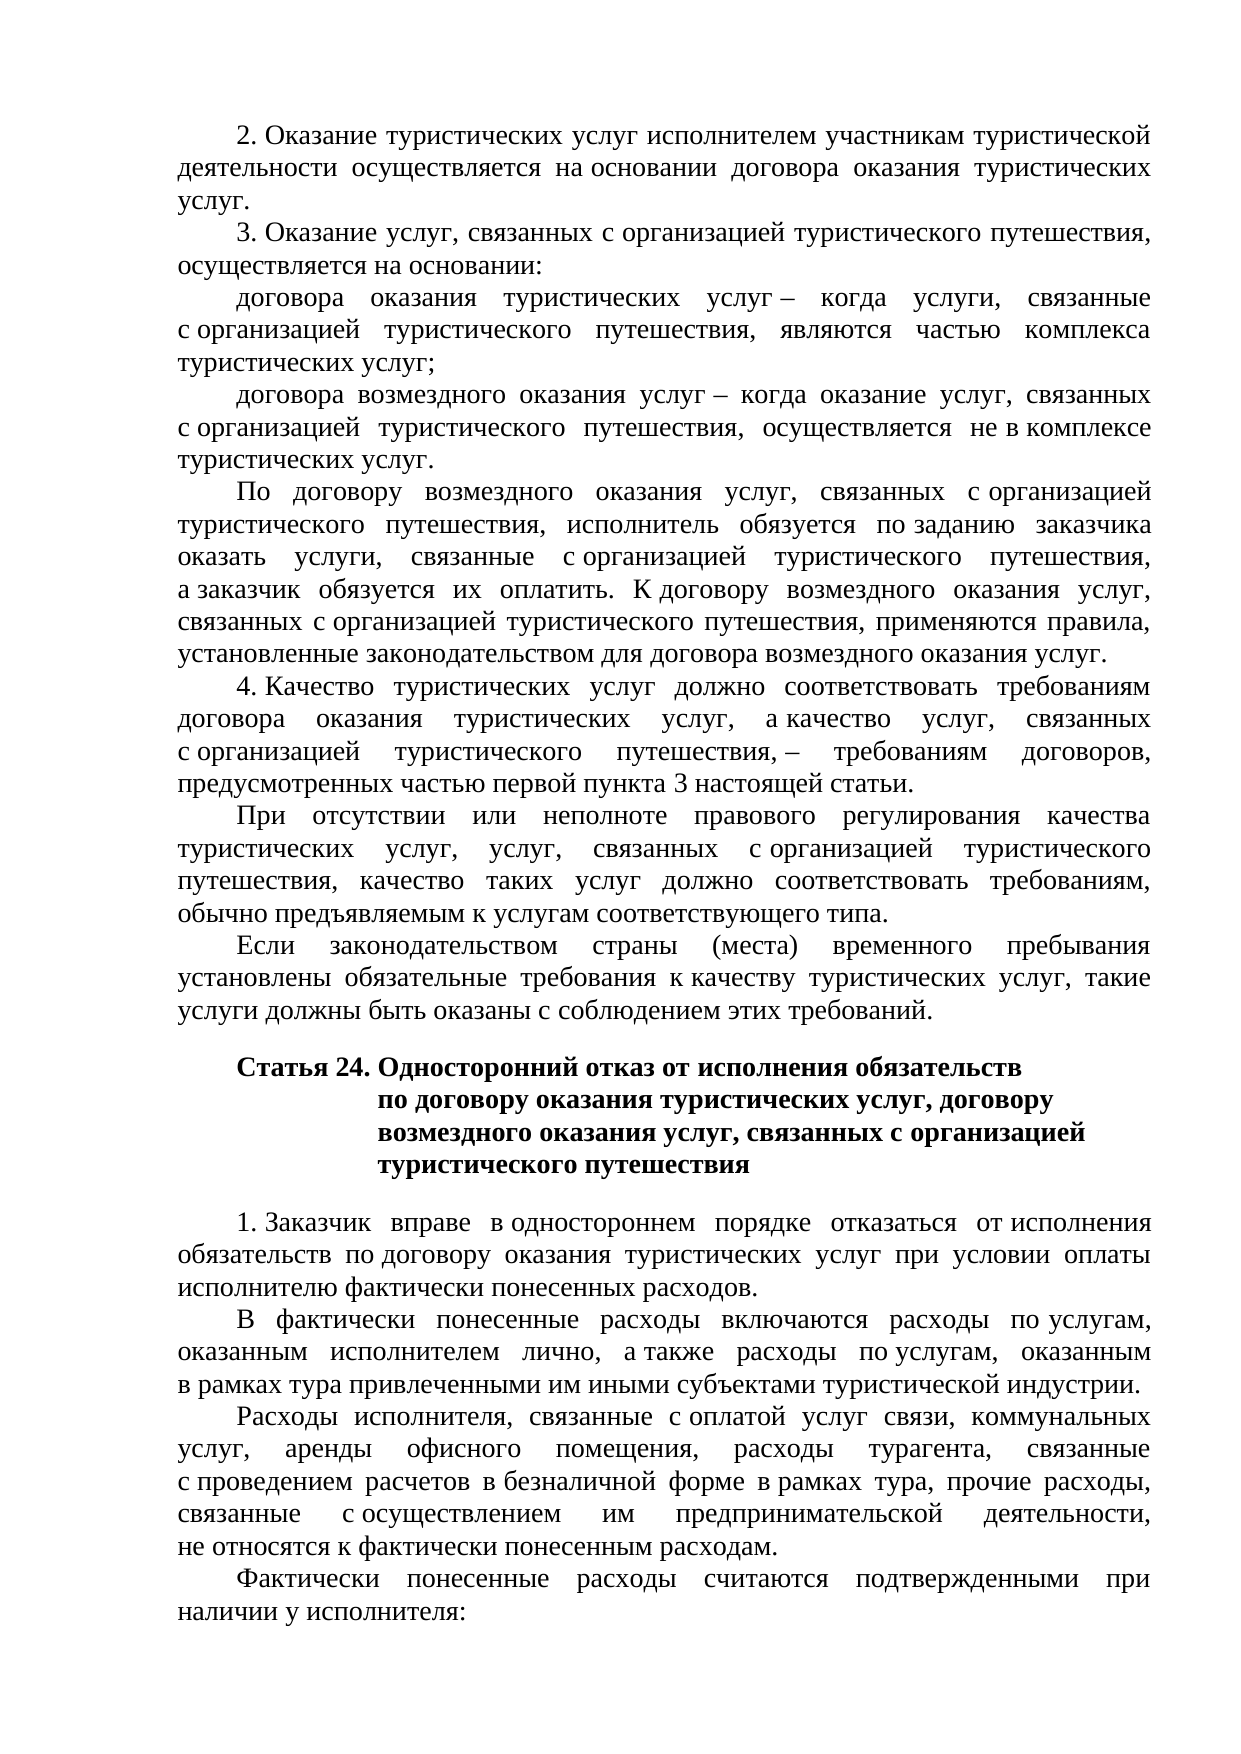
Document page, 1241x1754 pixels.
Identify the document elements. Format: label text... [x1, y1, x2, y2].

text По договору возмездного оказания услуг, связанных с организацией туристического путешествия, исполнитель обязуется по заданию заказчика оказать услуги, связанные с организацией туристического путешествия, а заказчик обязуется их оплатить. К договору возмездного оказания услуг, связанных с организацией туристического путешествия, применяются правила, установленные законодательством для договора возмездного оказания услуг. [177, 474, 1152, 669]
text договора возмездного оказания услуг – когда оказание услуг, связанных с организацией туристического путешествия, осуществляется не в комплексе туристических услуг. [177, 377, 1152, 474]
text 1. Заказчик вправе в одностороннем порядке отказаться от исполнения обязательств по договору оказания туристических услуг при условии оплаты исполнителю фактически понесенных расходов. [177, 1205, 1152, 1302]
text При отсутствии или неполноте правового регулирования качества туристических услуг, услуг, связанных с организацией туристического путешествия, качество таких услуг должно соответствовать требованиям, обычно предъявляемым к услугам соответствующего типа. [177, 798, 1152, 928]
text 2. Оказание туристических услуг исполнителем участникам туристической деятельности осуществляется на основании договора оказания туристических услуг. [177, 118, 1152, 215]
text Статья 24. Односторонний отказ от исполнения обязательств по договору оказания туристических услуг, договору возмездного оказания услуг, связанных с организацией туристического путешествия [236, 1050, 1152, 1180]
text В фактически понесенные расходы включаются расходы по услугам, оказанным исполнителем лично, а также расходы по услугам, оказанным в рамках тура привлеченными им иными субъектами туристической индустрии. [177, 1302, 1152, 1399]
text Если законодательством страны (места) временного пребывания установлены обязательные требования к качеству туристических услуг, такие услуги должны быть оказаны с соблюдением этих требований. [177, 928, 1152, 1025]
text договора оказания туристических услуг – когда услуги, связанные с организацией туристического путешествия, являются частью комплекса туристических услуг; [177, 280, 1152, 377]
text 3. Оказание услуг, связанных с организацией туристического путешествия, осуществляется на основании: [177, 215, 1152, 280]
text Расходы исполнителя, связанные с оплатой услуг связи, коммунальных услуг, аренды офисного помещения, расходы турагента, связанные с проведением расчетов в безналичной форме в рамках тура, прочие расходы, связанные с осуществлением им предпринимательской деятельности, не относятся к фактически понесенным расходам. [177, 1399, 1152, 1561]
text Фактически понесенные расходы считаются подтвержденными при наличии у исполнителя: [177, 1561, 1152, 1626]
text 4. Качество туристических услуг должно соответствовать требованиям договора оказания туристических услуг, а качество услуг, связанных с организацией туристического путешествия, – требованиям договоров, предусмотренных частью первой пункта 3 настоящей статьи. [177, 669, 1152, 798]
